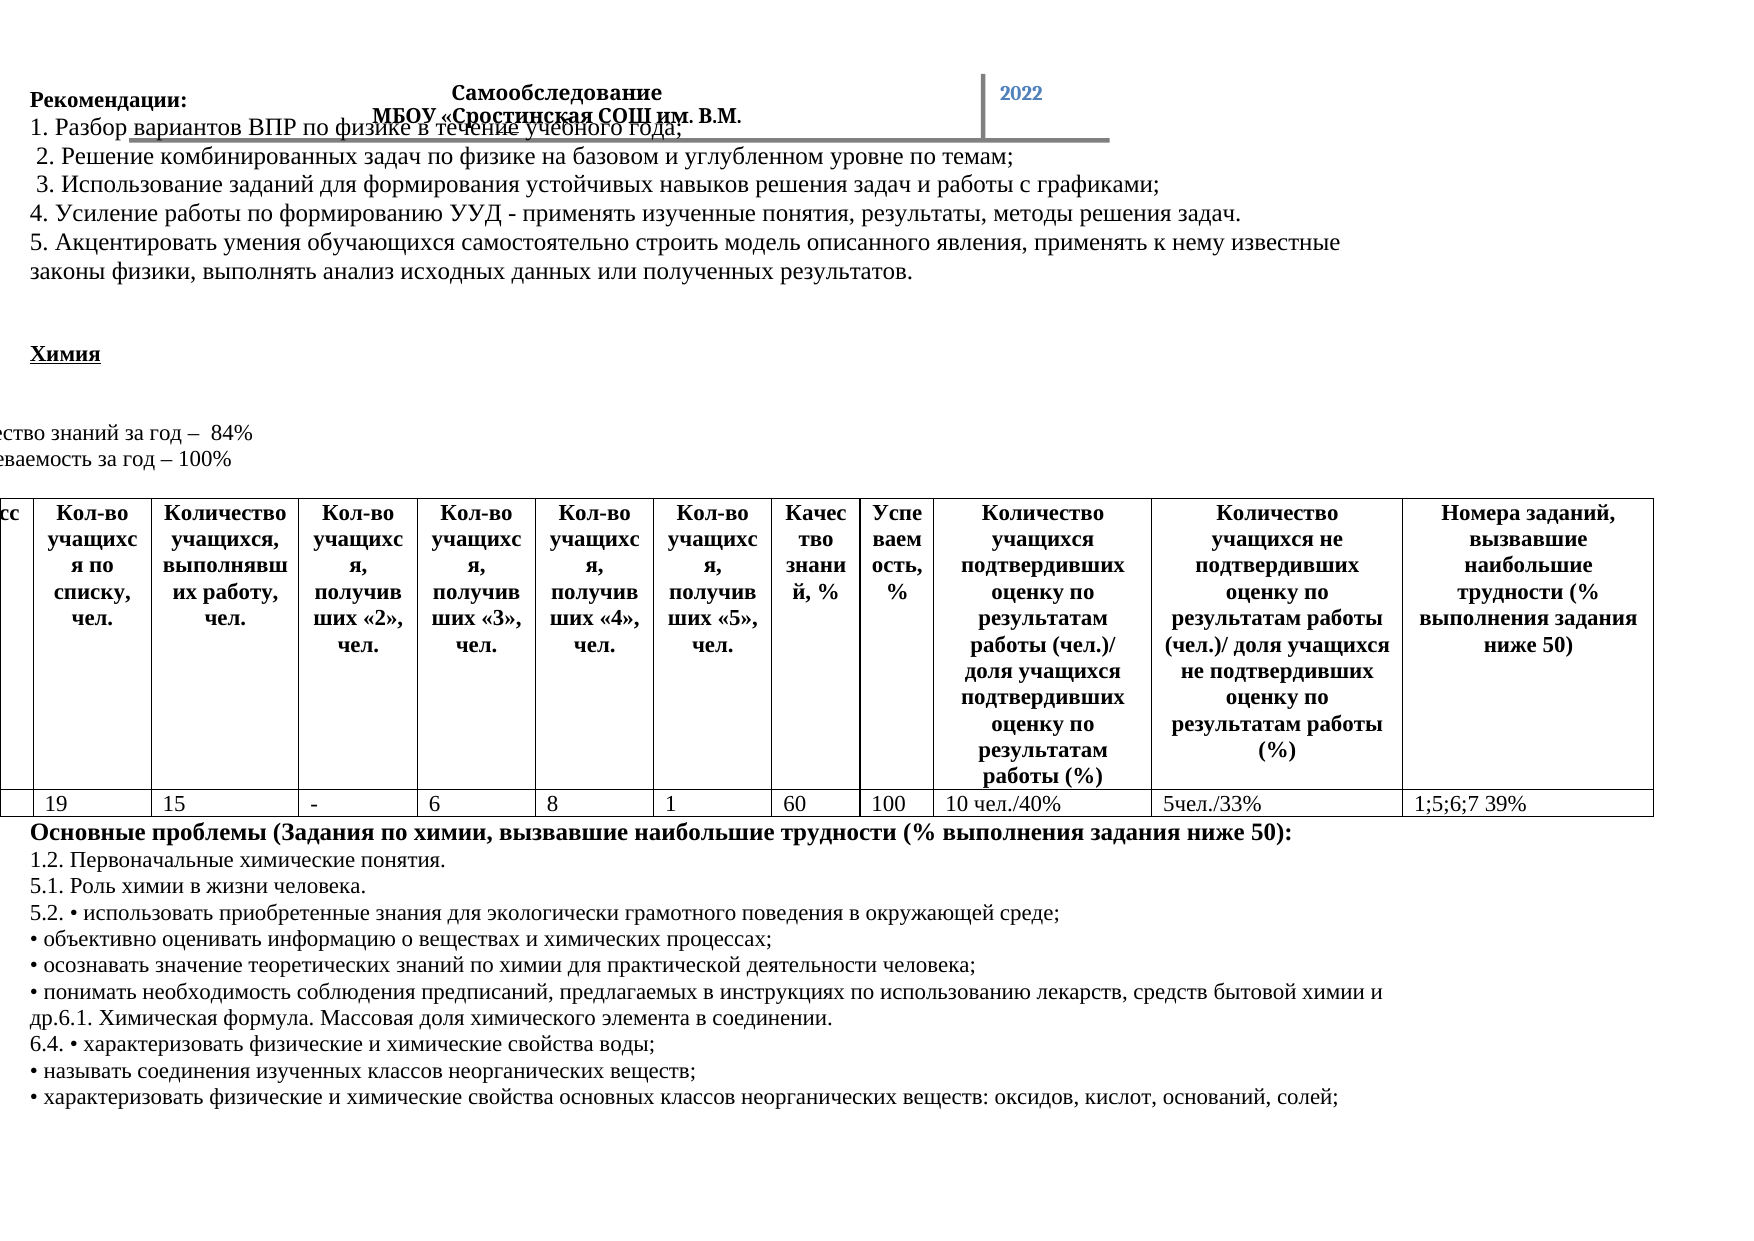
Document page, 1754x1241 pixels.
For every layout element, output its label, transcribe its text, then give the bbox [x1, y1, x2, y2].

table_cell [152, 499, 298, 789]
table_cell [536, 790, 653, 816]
text • называть соединения изученных классов неорганических веществ; [29, 1057, 1417, 1083]
text • осознавать значение теоретических знаний по химии для практической деятельности человека; [29, 951, 1417, 978]
text 5. Акцентировать умения обучающихся самостоятельно строить модель описанного явления, применять к нему известные законы физики, выполнять анализ исходных данных или полученных результатов. [29, 227, 1417, 284]
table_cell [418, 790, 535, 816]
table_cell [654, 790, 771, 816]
text • понимать необходимость соблюдения предписаний, предлагаемых в инструкциях по использованию лекарств, средств бытовой химии и др.6.1. Химическая формула. Массовая доля химического элемента в соединении. [29, 978, 1417, 1030]
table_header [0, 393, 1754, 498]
text 1.2. Первоначальные химические понятия. [29, 846, 1417, 872]
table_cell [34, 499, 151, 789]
text Рекомендации: [29, 86, 1417, 112]
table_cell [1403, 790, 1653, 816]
text 6.4. • характеризовать физические и химические свойства воды; [29, 1030, 1417, 1057]
text Химия [29, 340, 1417, 366]
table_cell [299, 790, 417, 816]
text 5.1. Роль химии в жизни человека. [29, 872, 1417, 899]
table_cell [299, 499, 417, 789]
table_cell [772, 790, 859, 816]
text 3. Использование заданий для формирования устойчивых навыков решения задач и работы с графиками; [29, 169, 1417, 198]
text • объективно оценивать информацию о веществах и химических процессах; [29, 925, 1417, 951]
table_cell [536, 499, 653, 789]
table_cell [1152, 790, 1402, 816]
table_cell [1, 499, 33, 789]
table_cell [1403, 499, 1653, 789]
text 5.2. • использовать приобретенные знания для экологически грамотного поведения в окружающей среде; [29, 899, 1417, 925]
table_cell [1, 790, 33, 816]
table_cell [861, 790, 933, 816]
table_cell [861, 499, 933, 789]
text 1. Разбор вариантов ВПР по физике в течение учебного года; [29, 112, 1417, 141]
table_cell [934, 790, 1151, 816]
text 4. Усиление работы по формированию УУД - применять изученные понятия, результаты, методы решения задач. [29, 198, 1417, 227]
text 2. Решение комбинированных задач по физике на базовом и углубленном уровне по темам; [29, 141, 1417, 169]
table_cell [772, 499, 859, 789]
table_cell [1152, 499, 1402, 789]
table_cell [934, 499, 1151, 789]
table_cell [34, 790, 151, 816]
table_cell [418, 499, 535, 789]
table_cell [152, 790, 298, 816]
text Основные проблемы (Задания по химии, вызвавшие наибольшие трудности (% выполнения задания ниже 50): [29, 817, 1417, 846]
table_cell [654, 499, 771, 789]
text • характеризовать физические и химические свойства основных классов неорганических веществ: оксидов, кислот, оснований, солей; [29, 1083, 1417, 1109]
